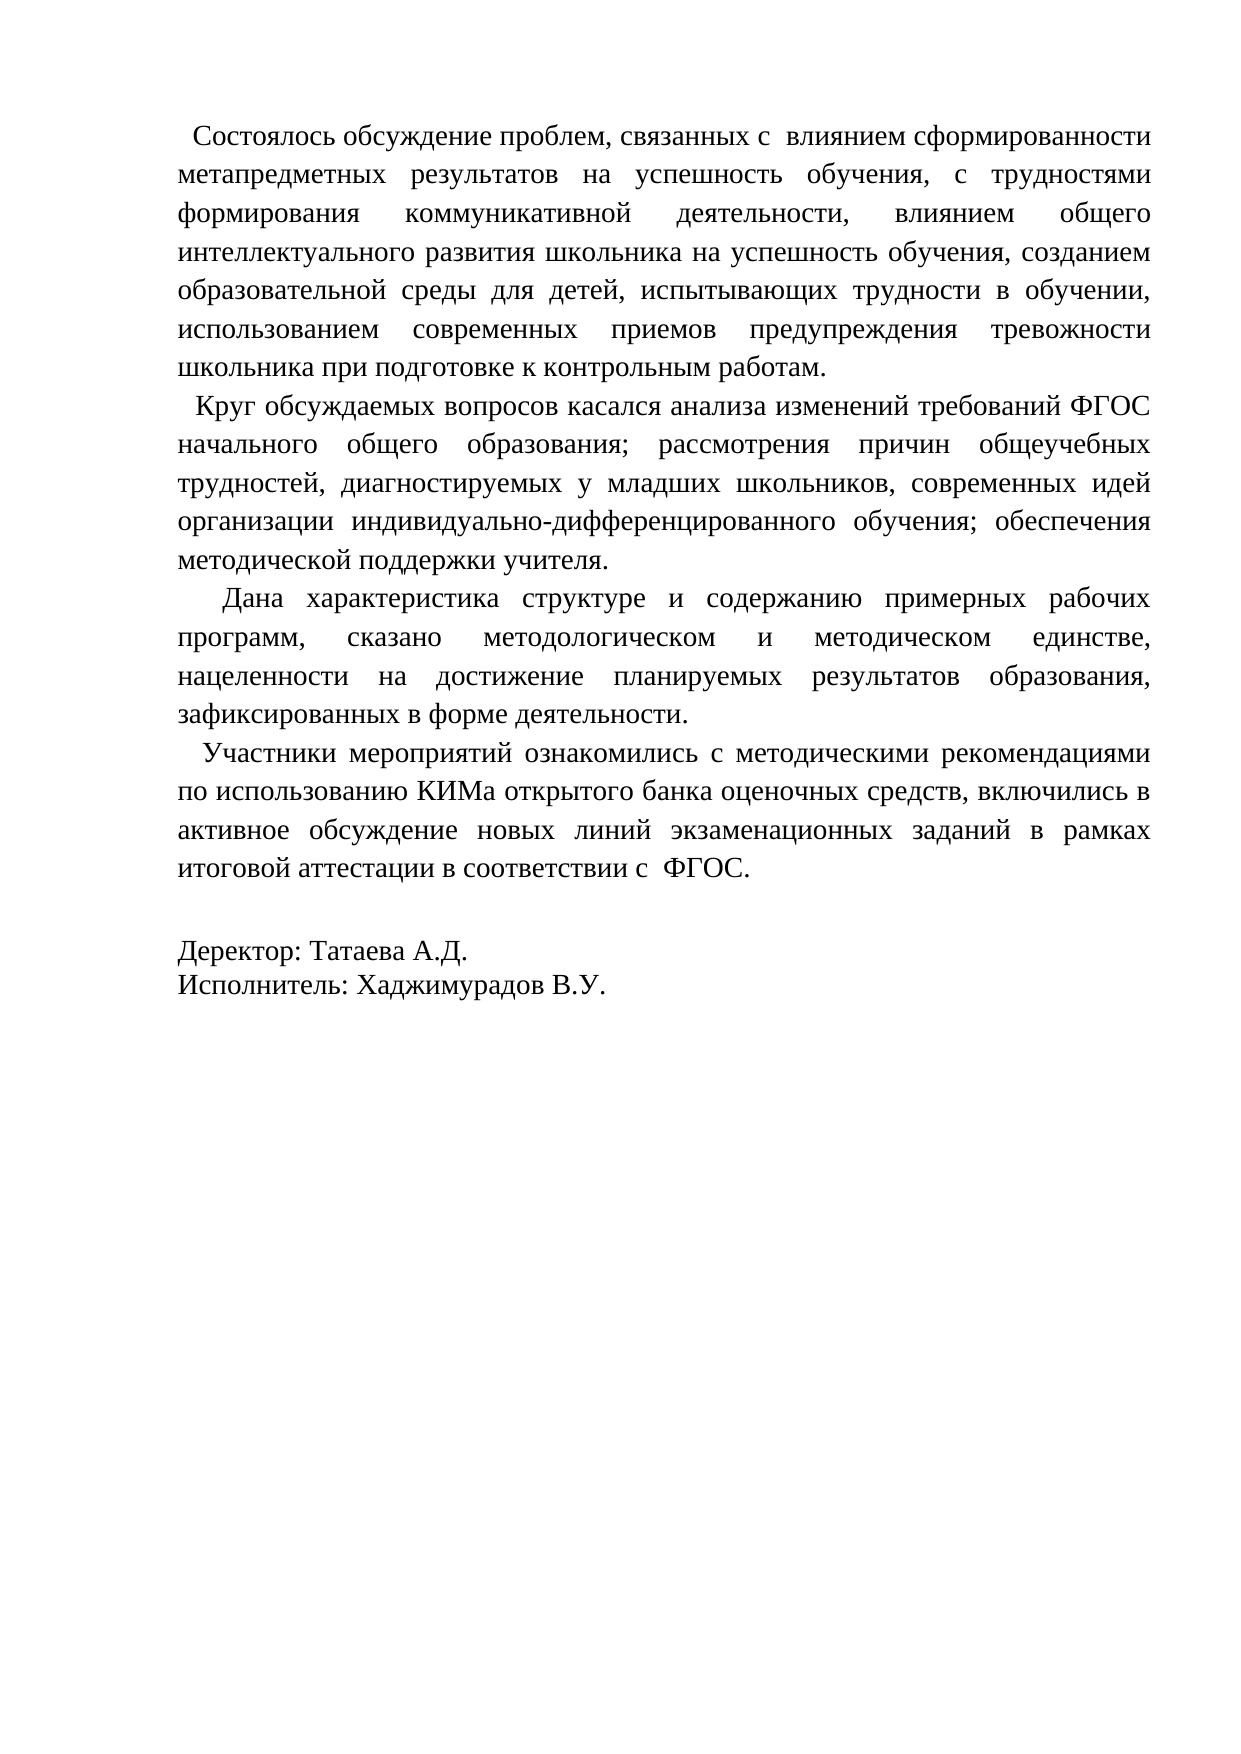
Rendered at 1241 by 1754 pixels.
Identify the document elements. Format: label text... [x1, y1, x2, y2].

text Деректор: Татаева А.Д. [177, 933, 1152, 967]
text Исполнитель: Хаджимурадов В.У. [177, 967, 1152, 1000]
text Дана характеристика структуре и содержанию примерных рабочих программ, сказано методологическом и методическом единстве, нацеленности на достижение планируемых результатов образования, зафиксированных в форме деятельности. [177, 691, 1152, 730]
text Круг обсуждаемых вопросов касался анализа изменений требований ФГОС начального общего образования; рассмотрения причин общеучебных трудностей, диагностируемых у младших школьников, современных идей организации индивидуально-дифференцированного обучения; обеспечения методической поддержки учителя. [177, 388, 1152, 576]
text Состоялось обсуждение проблем, связанных с влиянием сформированности метапредметных результатов на успешность обучения, с трудностями формирования коммуникативной деятельности, влиянием общего интеллектуального развития школьника на успешность обучения, созданием образовательной среды для детей, испытывающих трудности в обучении, использованием современных приемов предупреждения тревожности школьника при подготовке к контрольным работам. [177, 118, 1152, 383]
text Участники мероприятий ознакомились с методическими рекомендациями по использованию КИМа открытого банка оценочных средств, включились в активное обсуждение новых линий экзаменационных заданий в рамках итоговой аттестации в соответствии с ФГОС. [177, 735, 1152, 884]
